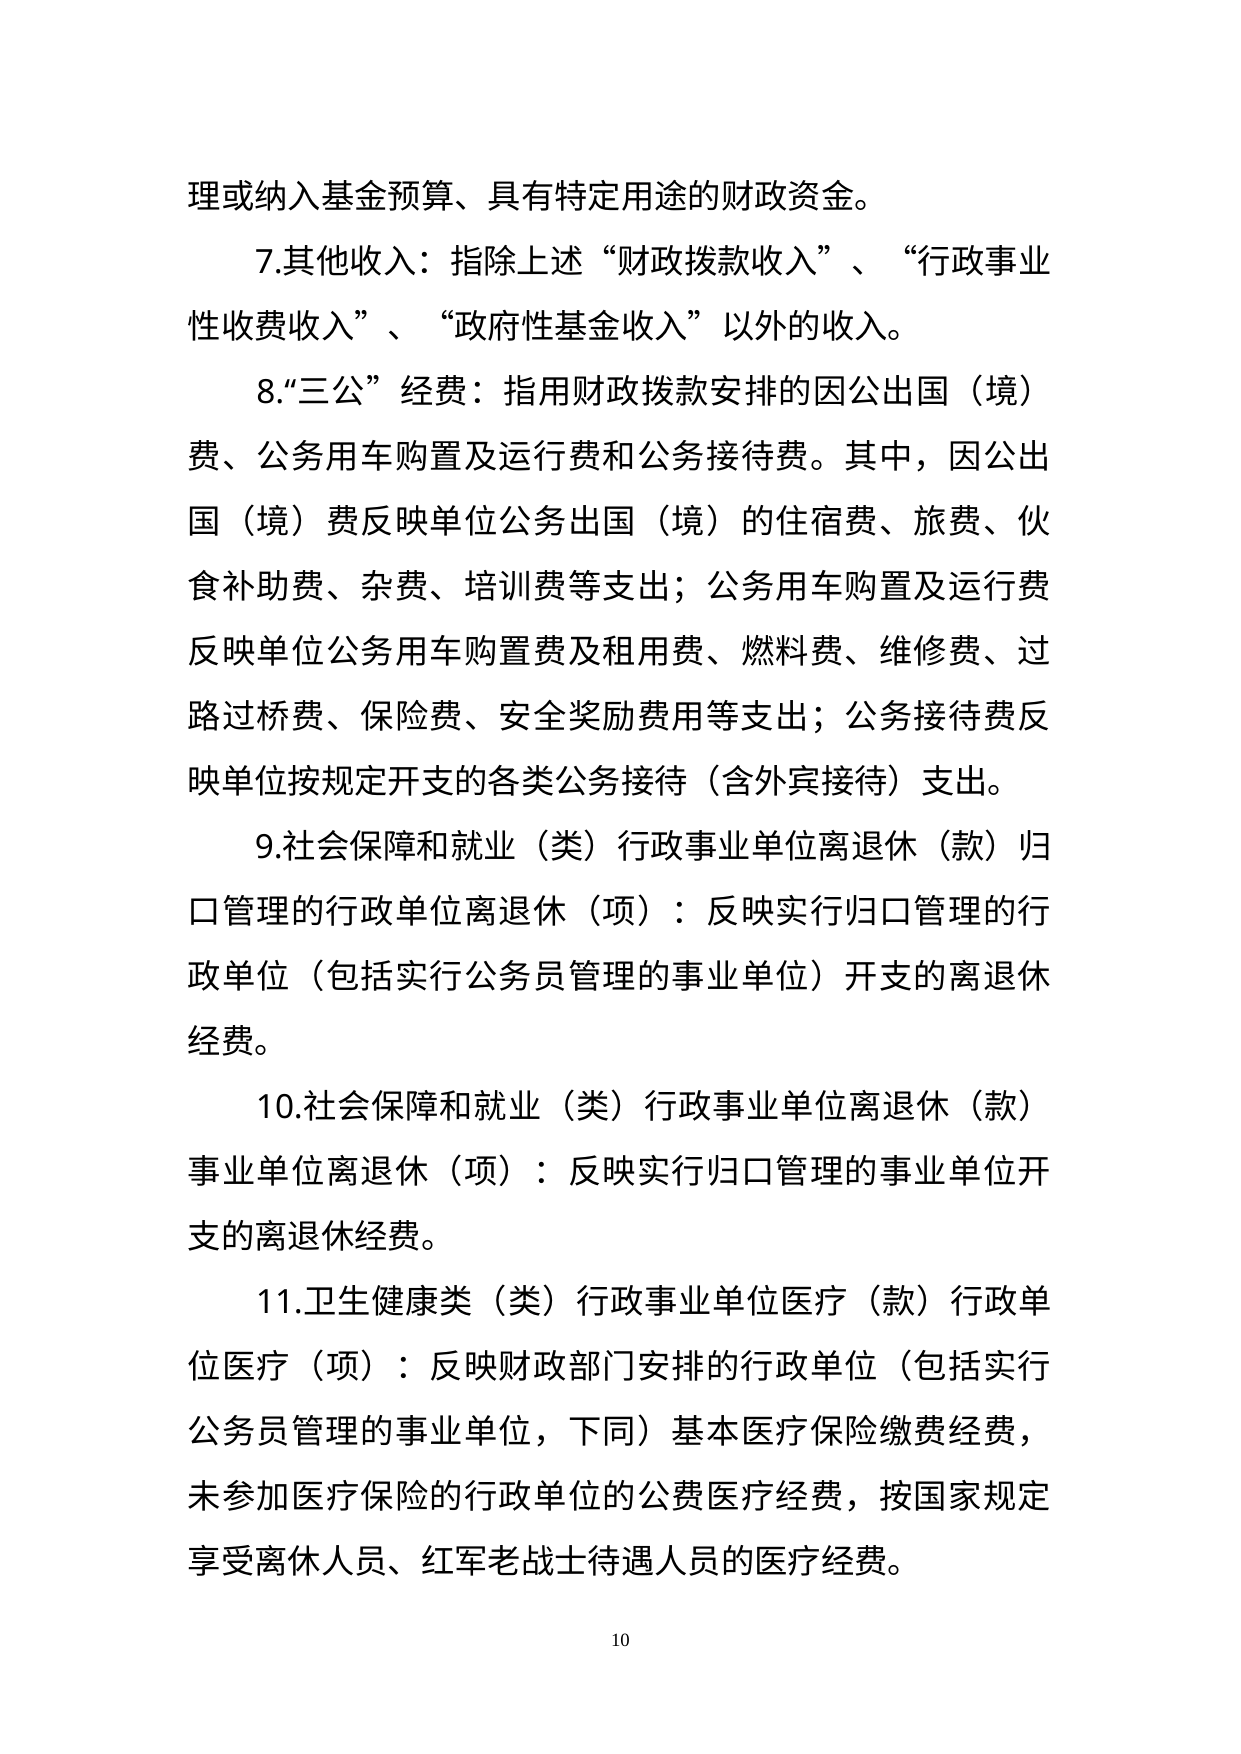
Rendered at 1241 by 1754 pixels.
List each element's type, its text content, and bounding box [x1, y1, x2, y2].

text 10.社会保障和就业（类）行政事业单位离退休（款）事业单位离退休（项）：反映实行归口管理的事业单位开支的离退休经费。 [187, 1072, 1053, 1267]
text 7.其他收入：指除上述“财政拨款收入”、“行政事业性收费收入”、“政府性基金收入”以外的收入。 [187, 227, 1053, 357]
text 8.“三公”经费：指用财政拨款安排的因公出国（境）费、公务用车购置及运行费和公务接待费。其中，因公出国（境）费反映单位公务出国（境）的住宿费、旅费、伙食补助费、杂费、培训费等支出；公务用车购置及运行费反映单位公务用车购置费及租用费、燃料费、维修费、过路过桥费、保险费、安全奖励费用等支出；公务接待费反映单位按规定开支的各类公务接待（含外宾接待）支出。 [187, 357, 1053, 812]
text 11.卫生健康类（类）行政事业单位医疗（款）行政单位医疗（项）：反映财政部门安排的行政单位（包括实行公务员管理的事业单位，下同）基本医疗保险缴费经费，未参加医疗保险的行政单位的公费医疗经费，按国家规定享受离休人员、红军老战士待遇人员的医疗经费。 [187, 1267, 1053, 1592]
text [187, 162, 1053, 227]
text 9.社会保障和就业（类）行政事业单位离退休（款）归口管理的行政单位离退休（项）：反映实行归口管理的行政单位（包括实行公务员管理的事业单位）开支的离退休经费。 [187, 812, 1053, 1072]
